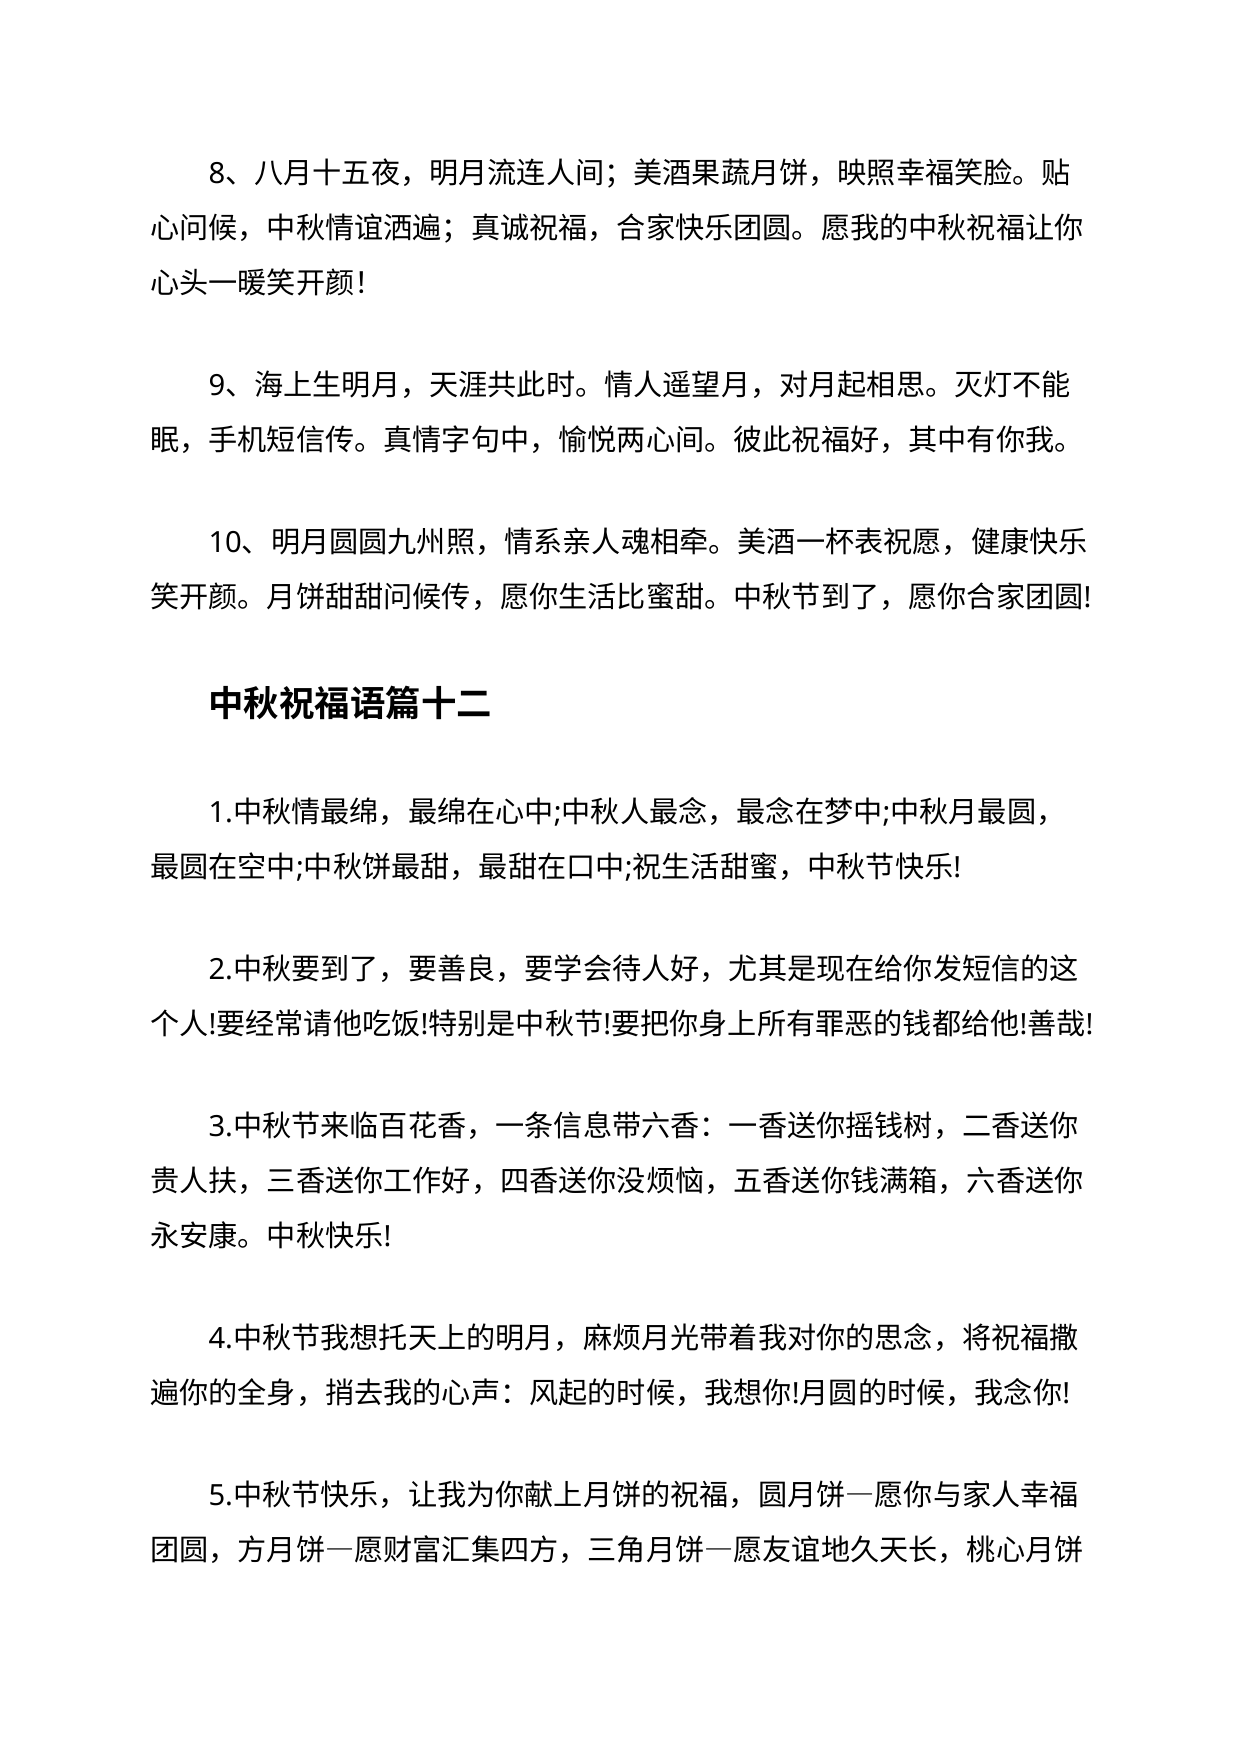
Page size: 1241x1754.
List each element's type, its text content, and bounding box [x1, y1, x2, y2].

text 3.中秋节来临百花香，一条信息带六香：一香送你摇钱树，二香送你贵人扶，三香送你工作好，四香送你没烦恼，五香送你钱满箱，六香送你永安康。中秋快乐! [150, 1103, 1090, 1255]
text 2.中秋要到了，要善良，要学会待人好，尤其是现在给你发短信的这个人!要经常请他吃饭!特别是中秋节!要把你身上所有罪恶的钱都给他!善哉! [150, 946, 1090, 1043]
text 9、海上生明月，天涯共此时。情人遥望月，对月起相思。灭灯不能眠，手机短信传。真情字句中，愉悦两心间。彼此祝福好，其中有你我。 [150, 362, 1090, 459]
text 8、八月十五夜，明月流连人间；美酒果蔬月饼，映照幸福笑脸。贴心问候，中秋情谊洒遍；真诚祝福，合家快乐团圆。愿我的中秋祝福让你心头一暖笑开颜！ [150, 150, 1090, 302]
text 4.中秋节我想托天上的明月，麻烦月光带着我对你的思念，将祝福撒遍你的全身，捎去我的心声：风起的时候，我想你!月圆的时候，我念你! [150, 1315, 1090, 1412]
text 1.中秋情最绵，最绵在心中;中秋人最念，最念在梦中;中秋月最圆，最圆在空中;中秋饼最甜，最甜在口中;祝生活甜蜜，中秋节快乐! [150, 789, 1090, 886]
text 10、明月圆圆九州照，情系亲人魂相牵。美酒一杯表祝愿，健康快乐笑开颜。月饼甜甜问候传，愿你生活比蜜甜。中秋节到了，愿你合家团圆! [150, 518, 1090, 616]
text 中秋祝福语篇十二 [150, 675, 1090, 727]
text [150, 1472, 1090, 1569]
